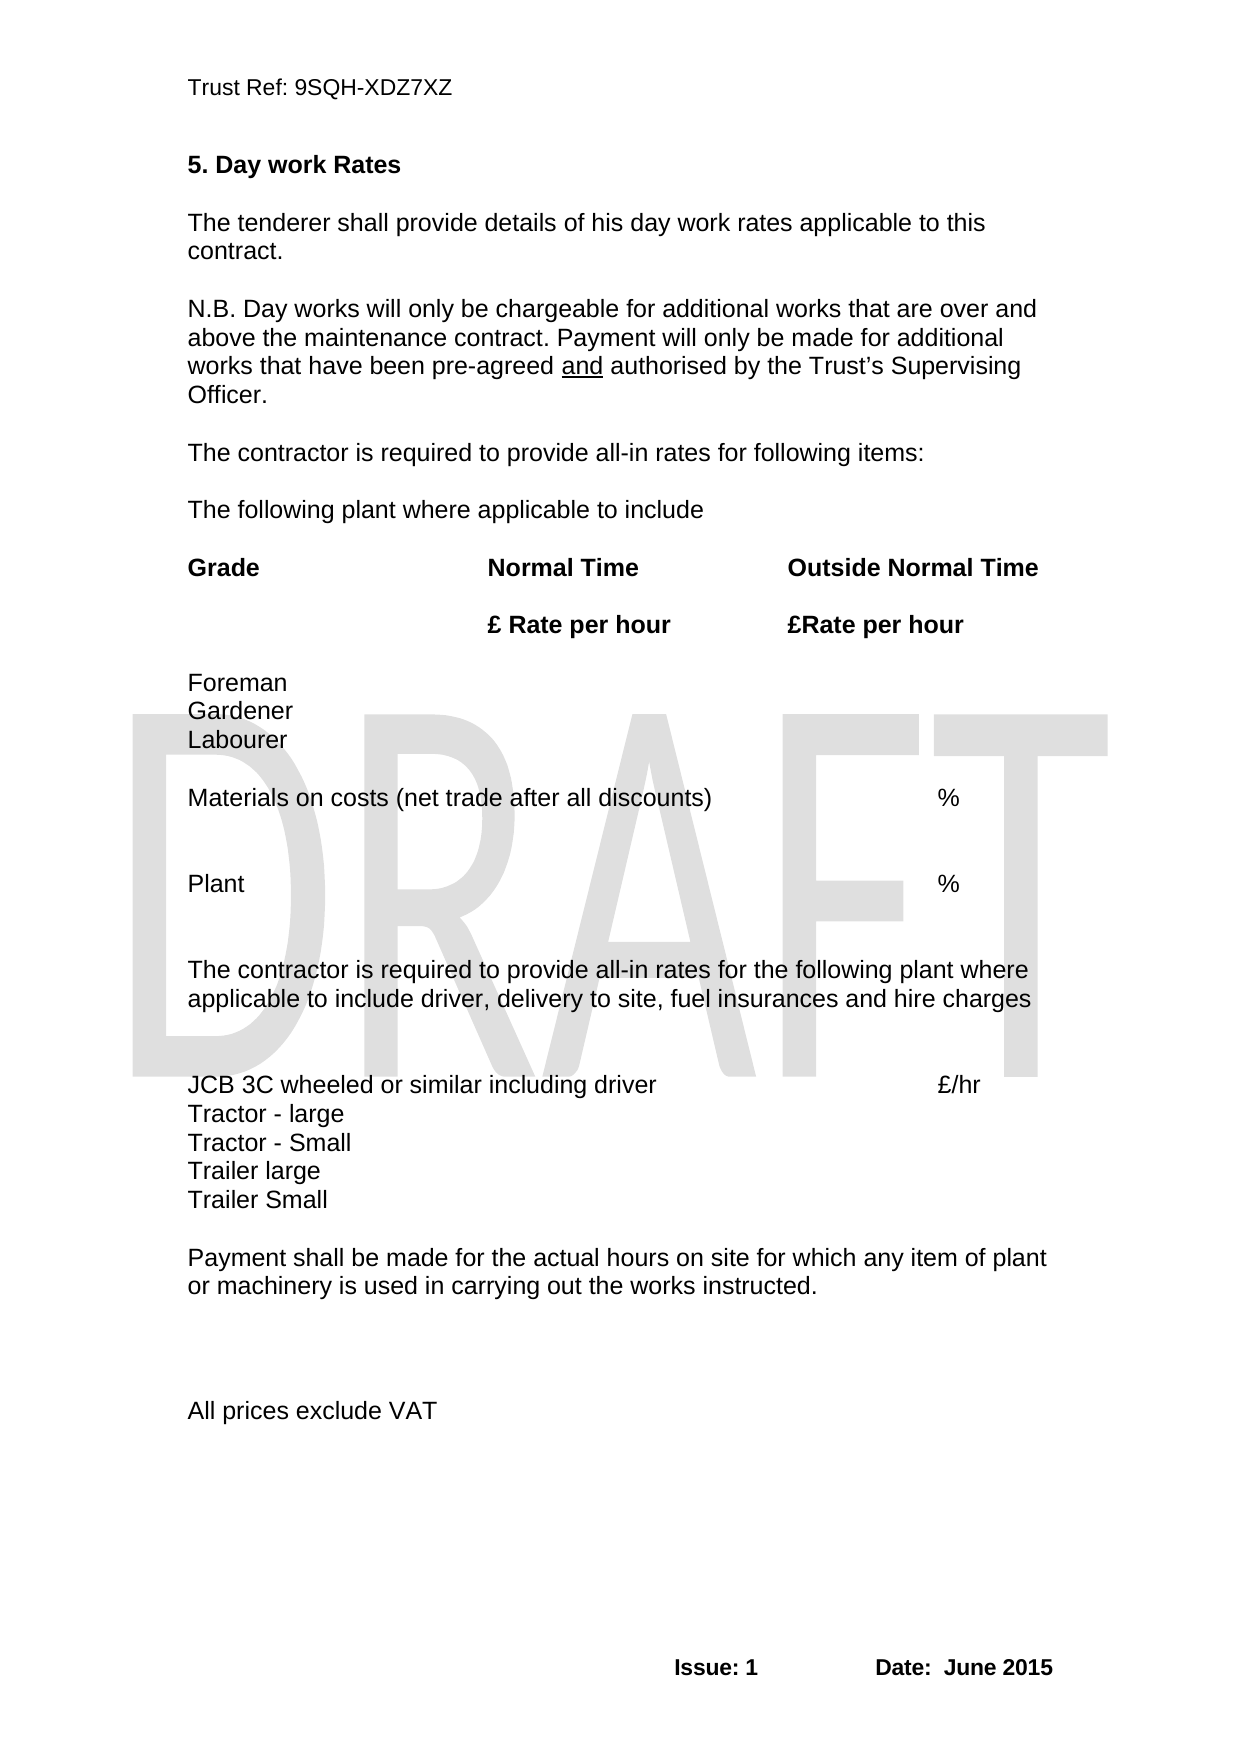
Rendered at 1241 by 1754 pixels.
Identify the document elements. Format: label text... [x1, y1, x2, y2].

text Trailer Small [187, 1185, 1053, 1214]
text The tenderer shall provide details of his day work rates applicable to this contract. [187, 207, 1053, 265]
text The contractor is required to provide all-in rates for following items: [187, 437, 1053, 466]
text JCB 3C wheeled or similar including driver £/hr [187, 1070, 1053, 1099]
text £ Rate per hour £Rate per hour [412, 610, 1053, 639]
text Foreman [187, 667, 1053, 696]
text Tractor - large [187, 1099, 1053, 1127]
text N.B. Day works will only be chargeable for additional works that are over and above the maintenance contract. Payment will only be made for additional works that have been pre-agreed and authorised by the Trust’s Supervising Officer. [187, 294, 1053, 409]
text The following plant where applicable to include [187, 495, 1053, 524]
text Materials on costs (net trade after all discounts) % [187, 782, 1053, 840]
text The contractor is required to provide all-in rates for the following plant where applicable to include driver, delivery to site, fuel insurances and hire charges [187, 955, 1053, 1012]
text Trailer large [187, 1156, 1053, 1185]
text Gardener [187, 696, 1053, 725]
text Payment shall be made for the actual hours on site for which any item of plant or machinery is used in carrying out the works instructed. [187, 1242, 1053, 1300]
text Grade Normal Time Outside Time [187, 552, 1053, 610]
text Plant % [187, 869, 1053, 897]
subtitle 5. Day work Rates [187, 150, 1053, 179]
text Labourer [187, 725, 1053, 754]
text All prices exclude VAT [187, 1396, 1053, 1424]
text Tractor - Small [187, 1127, 1053, 1156]
